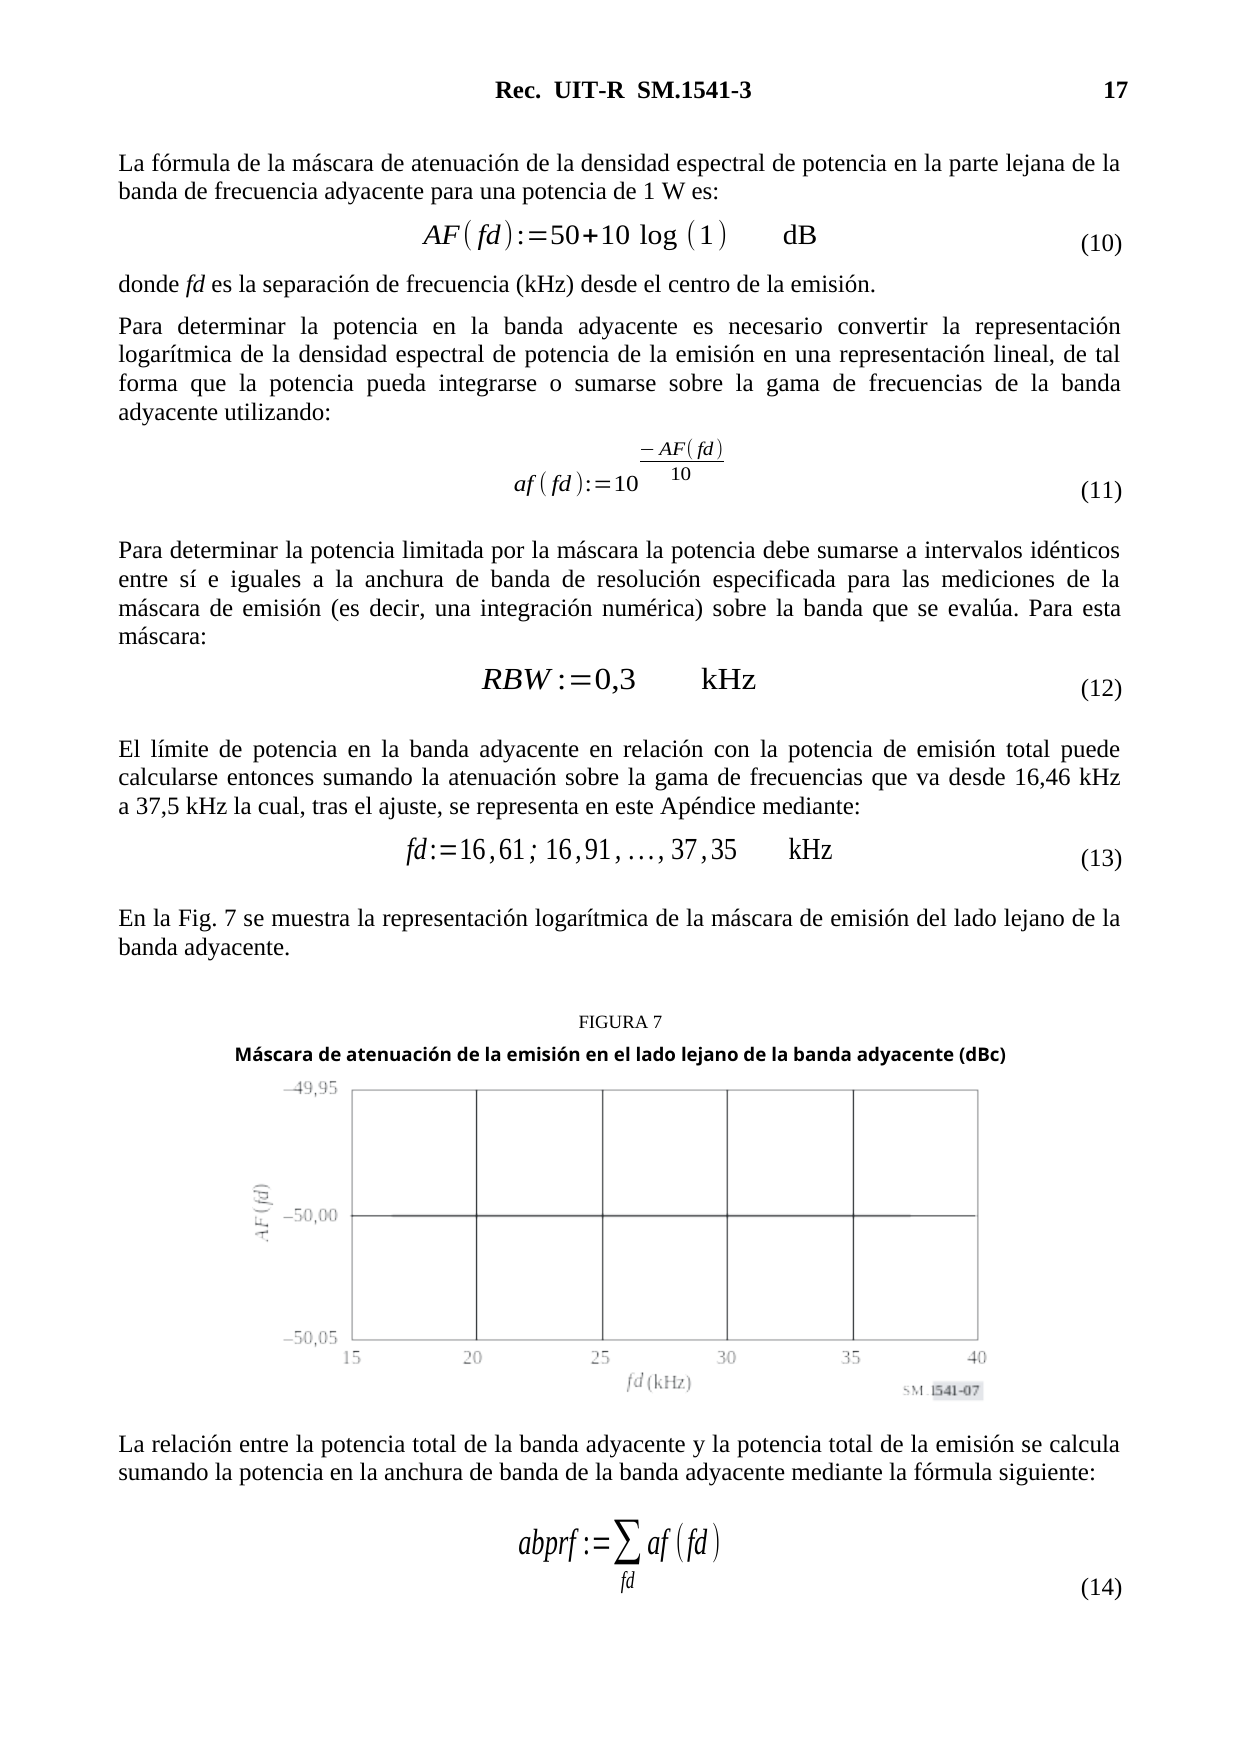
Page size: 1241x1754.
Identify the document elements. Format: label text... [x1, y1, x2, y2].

text (11) [118, 438, 1122, 503]
text Para determinar la potencia limitada por la máscara la potencia debe sumarse a intervalos idénticos entre sí e iguales a la anchura de banda de resolución especificada para las mediciones de la máscara de emisión (es decir, una integración numérica) sobre la banda que se evalúa. Para esta máscara: [118, 535, 1122, 650]
text (14) [118, 1518, 1122, 1600]
text FIGURA 7 [118, 1011, 1122, 1032]
text La relación entre la potencia total de la banda adyacente y la potencia total de la emisión se calcula sumando la potencia en la anchura de banda de la banda adyacente mediante la fórmula siguiente: [118, 1429, 1122, 1486]
title Máscara de atenuación de la emisión en el lado lejano de la banda adyacente (dBc) [118, 1041, 1122, 1066]
text Para determinar la potencia en la banda adyacente es necesario convertir la representación logarítmica de la densidad espectral de potencia de la emisión en una representación lineal, de tal forma que la potencia pueda integrarse o sumarse sobre la gama de frecuencias de la banda adyacente utilizando: [118, 311, 1122, 426]
text donde fd es la separación de frecuencia (kHz) desde el centro de la emisión. [118, 269, 1122, 298]
text La fórmula de la máscara de atenuación de la densidad espectral de potencia en la parte lejana de la banda de frecuencia adyacente para una potencia de 1 W es: [118, 148, 1122, 205]
text En la Fig. 7 se muestra la representación logarítmica de la máscara de emisión del lado lejano de la banda adyacente. [118, 903, 1122, 961]
text (10) [118, 218, 1122, 257]
text (13) [118, 832, 1122, 872]
text (12) [118, 663, 1122, 702]
text El límite de potencia en la banda adyacente en relación con la potencia de emisión total puede calcularse entonces sumando la atenuación sobre la gama de frecuencias que va desde 16,46 kHz a 37,5 kHz la cual, tras el ajuste, se representa en este Apéndice mediante: [118, 734, 1122, 820]
